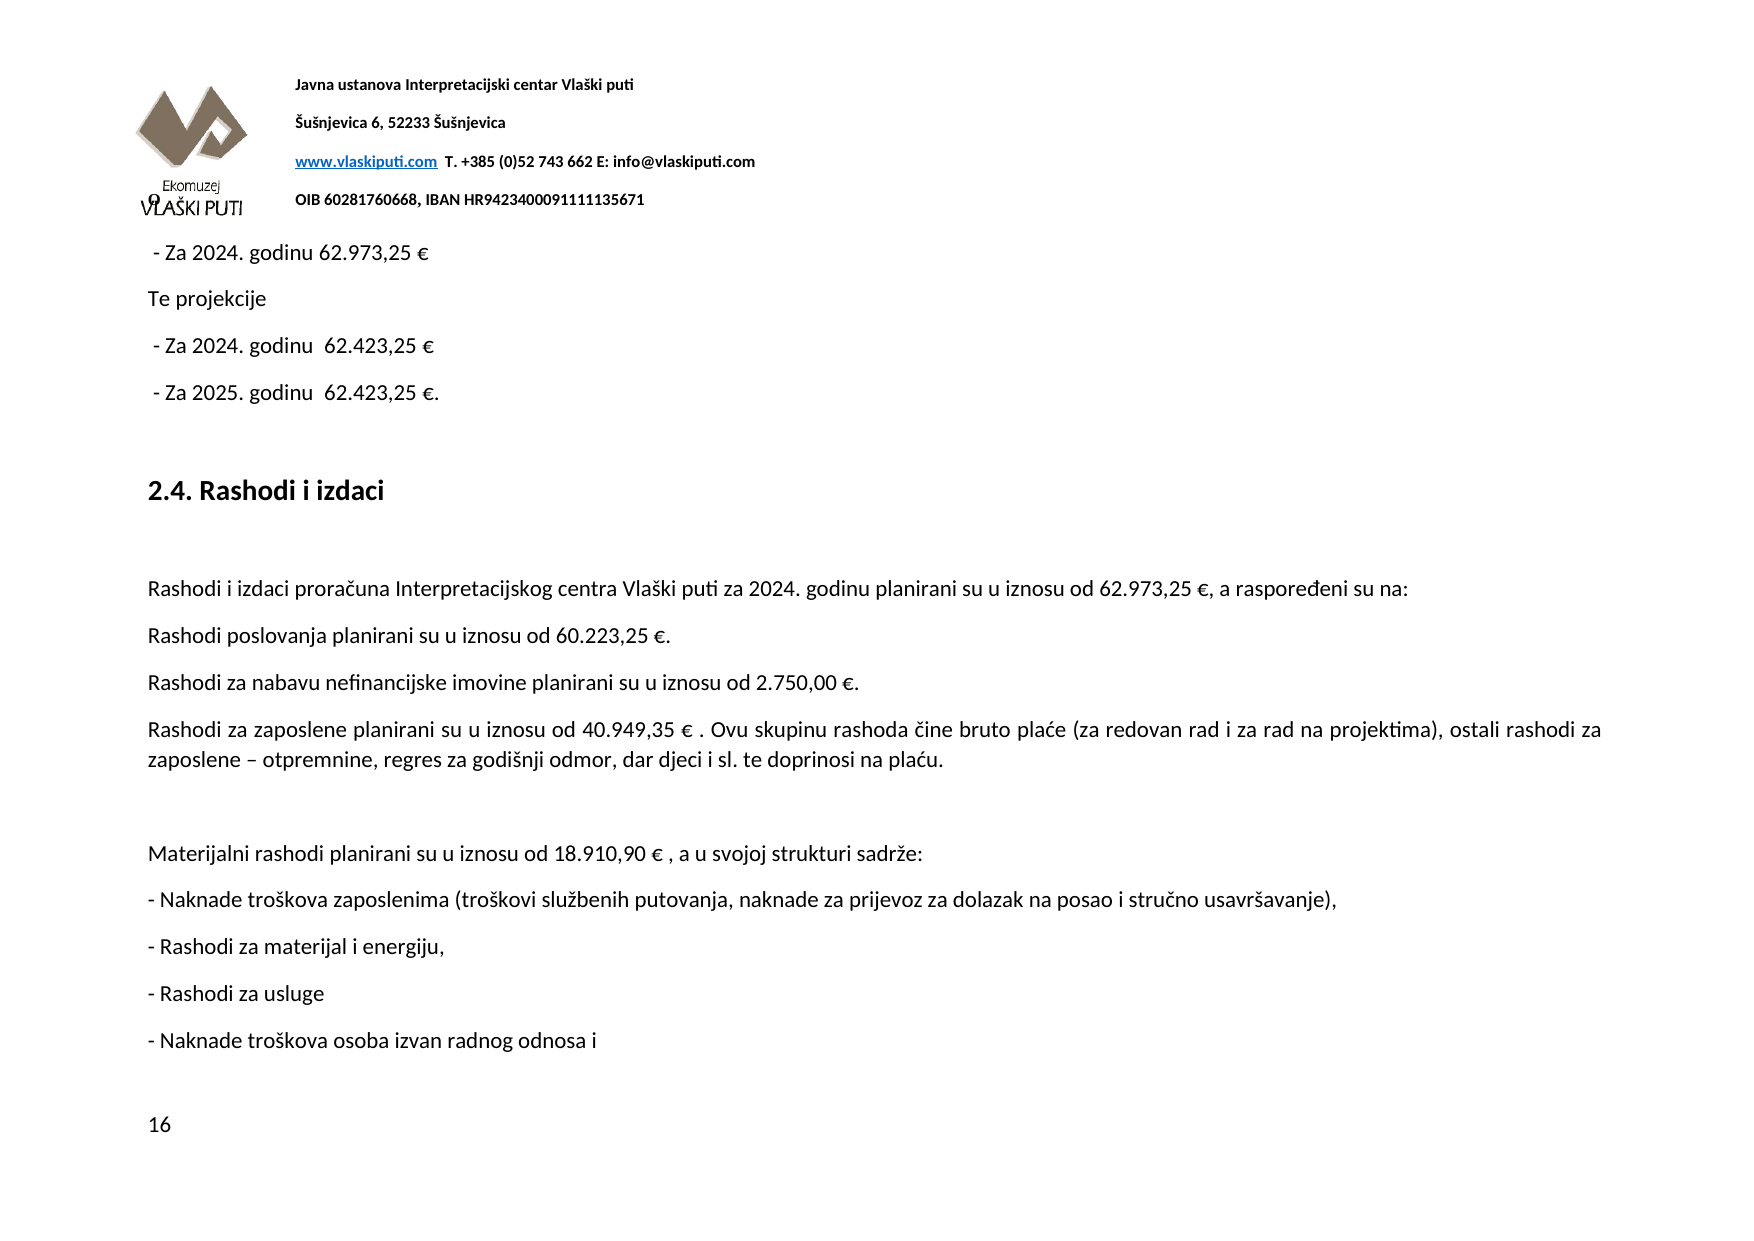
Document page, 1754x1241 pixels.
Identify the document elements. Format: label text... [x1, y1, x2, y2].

text - Za 2024. godinu 62.423,25 € [148, 331, 1606, 359]
text 2.4. Rashodi i izdaci [148, 472, 1606, 508]
text Rashodi poslovanja planirani su u iznosu od 60.223,25 €. [148, 621, 1606, 649]
text Materijalni rashodi planirani su u iznosu od 18.910,90 € , a u svojoj strukturi sadrže: [148, 839, 1606, 867]
text - Naknade troškova osoba izvan radnog odnosa i [148, 1026, 1606, 1054]
text Rashodi za nabavu nefinancijske imovine planirani su u iznosu od 2.750,00 €. [148, 668, 1606, 696]
text - Naknade troškova zaposlenima (troškovi službenih putovanja, naknade za prijevoz za dolazak na posao i stručno usavršavanje), [148, 886, 1606, 913]
text Rashodi za zaposlene planirani su u iznosu od 40.949,35 € . Ovu skupinu rashoda čine bruto plaće (za redovan rad i za rad na projektima), ostali rashodi za zaposlene – otpremnine, regres za godišnji odmor, dar djeci i sl. te doprinosi na plaću. [148, 715, 1606, 773]
picture [121, 74, 261, 227]
text - Rashodi za materijal i energiju, [148, 932, 1606, 960]
text - Za 2025. godinu 62.423,25 €. [148, 378, 1606, 406]
text Te projekcije [148, 284, 1606, 313]
text - Rashodi za usluge [148, 979, 1606, 1007]
text - Za 2024. godinu 62.973,25 € [148, 238, 1606, 266]
text Rashodi i izdaci proračuna Interpretacijskog centra Vlaški puti za 2024. godinu planirani su u iznosu od 62.973,25 €, a raspoređeni su na: [148, 574, 1606, 602]
